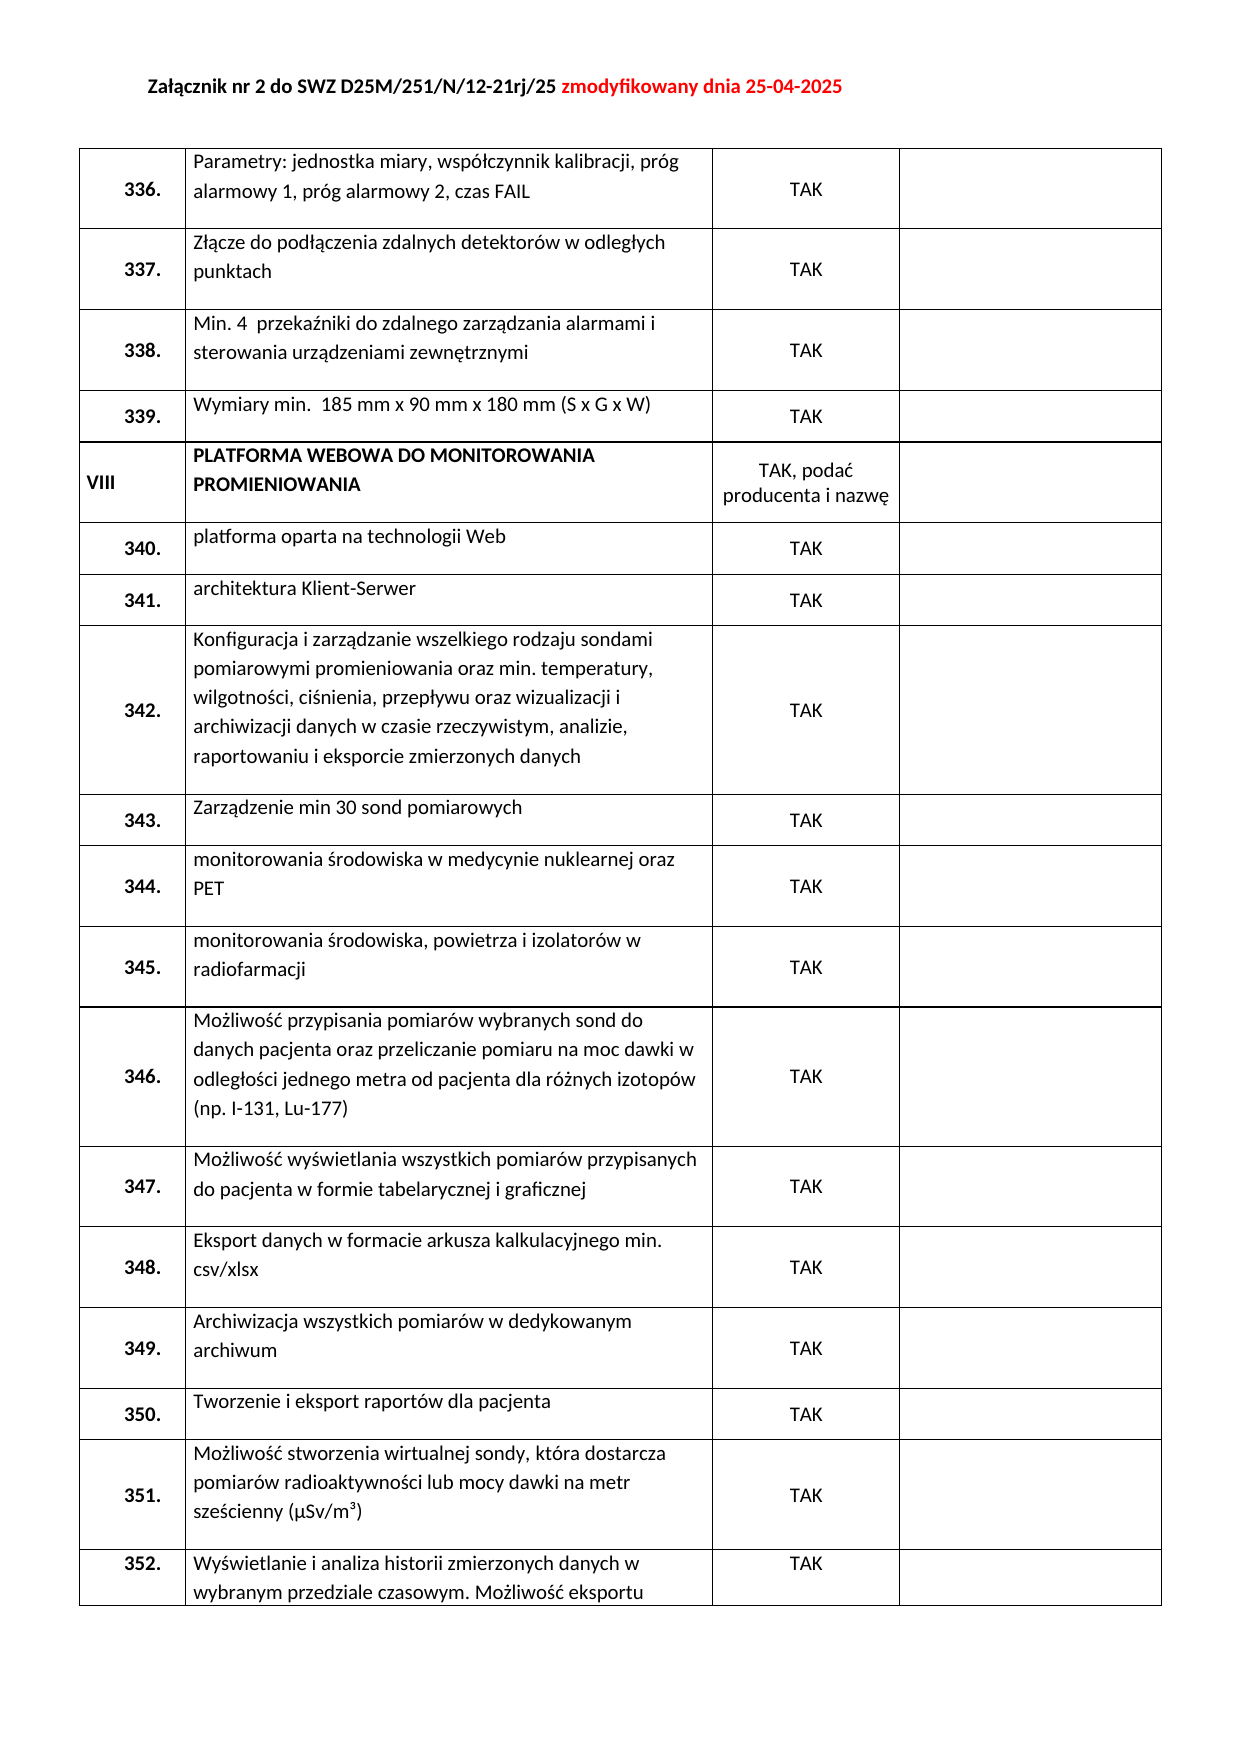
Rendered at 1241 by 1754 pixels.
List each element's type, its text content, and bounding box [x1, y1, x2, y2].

table_cell TAK [713, 1308, 899, 1388]
table_cell [900, 1440, 1161, 1549]
table_cell [80, 310, 185, 390]
table_cell [900, 626, 1161, 793]
table_cell [900, 1147, 1161, 1226]
table_cell Min. 4 przekaźniki do zdalnego zarządzania alarmami i sterowania urządzeniami zewnętrznymi [186, 310, 712, 390]
table_cell Eksport danych w formacie arkusza kalkulacyjnego min. csv/xlsx [186, 1227, 712, 1307]
table_cell [900, 310, 1161, 390]
table_cell PLATFORMA WEBOWA DO MONITOROWANIA PROMIENIOWANIA [186, 443, 712, 522]
table_cell TAK [713, 1147, 899, 1226]
table_cell Możliwość wyświetlania wszystkich pomiarów przypisanych do pacjenta w formie tabelarycznej i graficznej [186, 1147, 712, 1226]
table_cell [186, 1550, 712, 1605]
table_cell VIII [80, 443, 185, 522]
table_cell TAK [713, 1389, 899, 1439]
table_cell TAK [713, 795, 899, 845]
table_cell [900, 846, 1161, 926]
table_cell TAK [713, 391, 899, 441]
table_cell monitorowania środowiska, powietrza i izolatorów w radiofarmacji [186, 927, 712, 1006]
table_cell Konfiguracja i zarządzanie wszelkiego rodzaju sondami pomiarowymi promieniowania oraz min. temperatury, wilgotności, ciśnienia, przepływu oraz wizualizacji i archiwizacji danych w czasie rzeczywistym, analizie, raportowaniu i eksporcie zmierzonych danych [186, 626, 712, 793]
table_cell [900, 1389, 1161, 1439]
table_cell [80, 846, 185, 926]
table_cell platforma oparta na technologii Web [186, 523, 712, 574]
table_cell [80, 795, 185, 845]
table_cell [900, 927, 1161, 1006]
table_cell Tworzenie i eksport raportów dla pacjenta [186, 1389, 712, 1439]
table_cell monitorowania środowiska w medycynie nuklearnej oraz PET [186, 846, 712, 926]
table_cell [80, 1008, 185, 1146]
table_cell [900, 1308, 1161, 1388]
table_cell Złącze do podłączenia zdalnych detektorów w odległych punktach [186, 229, 712, 309]
table_cell Wymiary min. 185 mm x 90 mm x 180 mm (S x G x W) [186, 391, 712, 441]
table_cell TAK [713, 575, 899, 625]
table_cell TAK [713, 927, 899, 1006]
table_cell TAK [713, 229, 899, 309]
table_cell [900, 391, 1161, 441]
table_cell TAK [713, 1550, 899, 1605]
table_cell TAK, podać producenta i nazwę [713, 443, 899, 522]
table_cell [900, 1227, 1161, 1307]
table_cell TAK [713, 846, 899, 926]
table_cell [80, 523, 185, 574]
table_cell TAK [713, 523, 899, 574]
table_cell Parametry: jednostka miary, współczynnik kalibracji, próg alarmowy 1, próg alarmowy 2, czas FAIL [186, 149, 712, 228]
table_cell [80, 927, 185, 1006]
table_cell [80, 1147, 185, 1226]
table_cell TAK [713, 1008, 899, 1146]
table_cell Możliwość przypisania pomiarów wybranych sond do danych pacjenta oraz przeliczanie pomiaru na moc dawki w odległości jednego metra od pacjenta dla różnych izotopów (np. I-131, Lu-177) [186, 1008, 712, 1146]
table_cell [80, 575, 185, 625]
table_cell [80, 1440, 185, 1549]
table_cell [80, 1308, 185, 1388]
table_cell TAK [713, 1227, 899, 1307]
table_cell [80, 1550, 185, 1605]
table_cell [900, 229, 1161, 309]
table_cell [900, 1550, 1161, 1605]
table_cell TAK [713, 149, 899, 228]
table_cell [80, 149, 185, 228]
table_cell [900, 443, 1161, 522]
table_cell TAK [713, 310, 899, 390]
table_cell [900, 795, 1161, 845]
table_cell [80, 1227, 185, 1307]
table_cell Możliwość stworzenia wirtualnej sondy, która dostarcza pomiarów radioaktywności lub mocy dawki na metr sześcienny (μSv/m³) [186, 1440, 712, 1549]
table_cell architektura Klient-Serwer [186, 575, 712, 625]
table_cell [900, 575, 1161, 625]
table_cell [80, 229, 185, 309]
table_cell [80, 1389, 185, 1439]
table_cell [80, 626, 185, 793]
table_cell [900, 523, 1161, 574]
table_cell TAK [713, 1440, 899, 1549]
table_cell [80, 391, 185, 441]
table_cell [900, 1008, 1161, 1146]
table_cell Zarządzenie min 30 sond pomiarowych [186, 795, 712, 845]
table_cell TAK [713, 626, 899, 793]
table_cell Archiwizacja wszystkich pomiarów w dedykowanym archiwum [186, 1308, 712, 1388]
table_cell [900, 149, 1161, 228]
